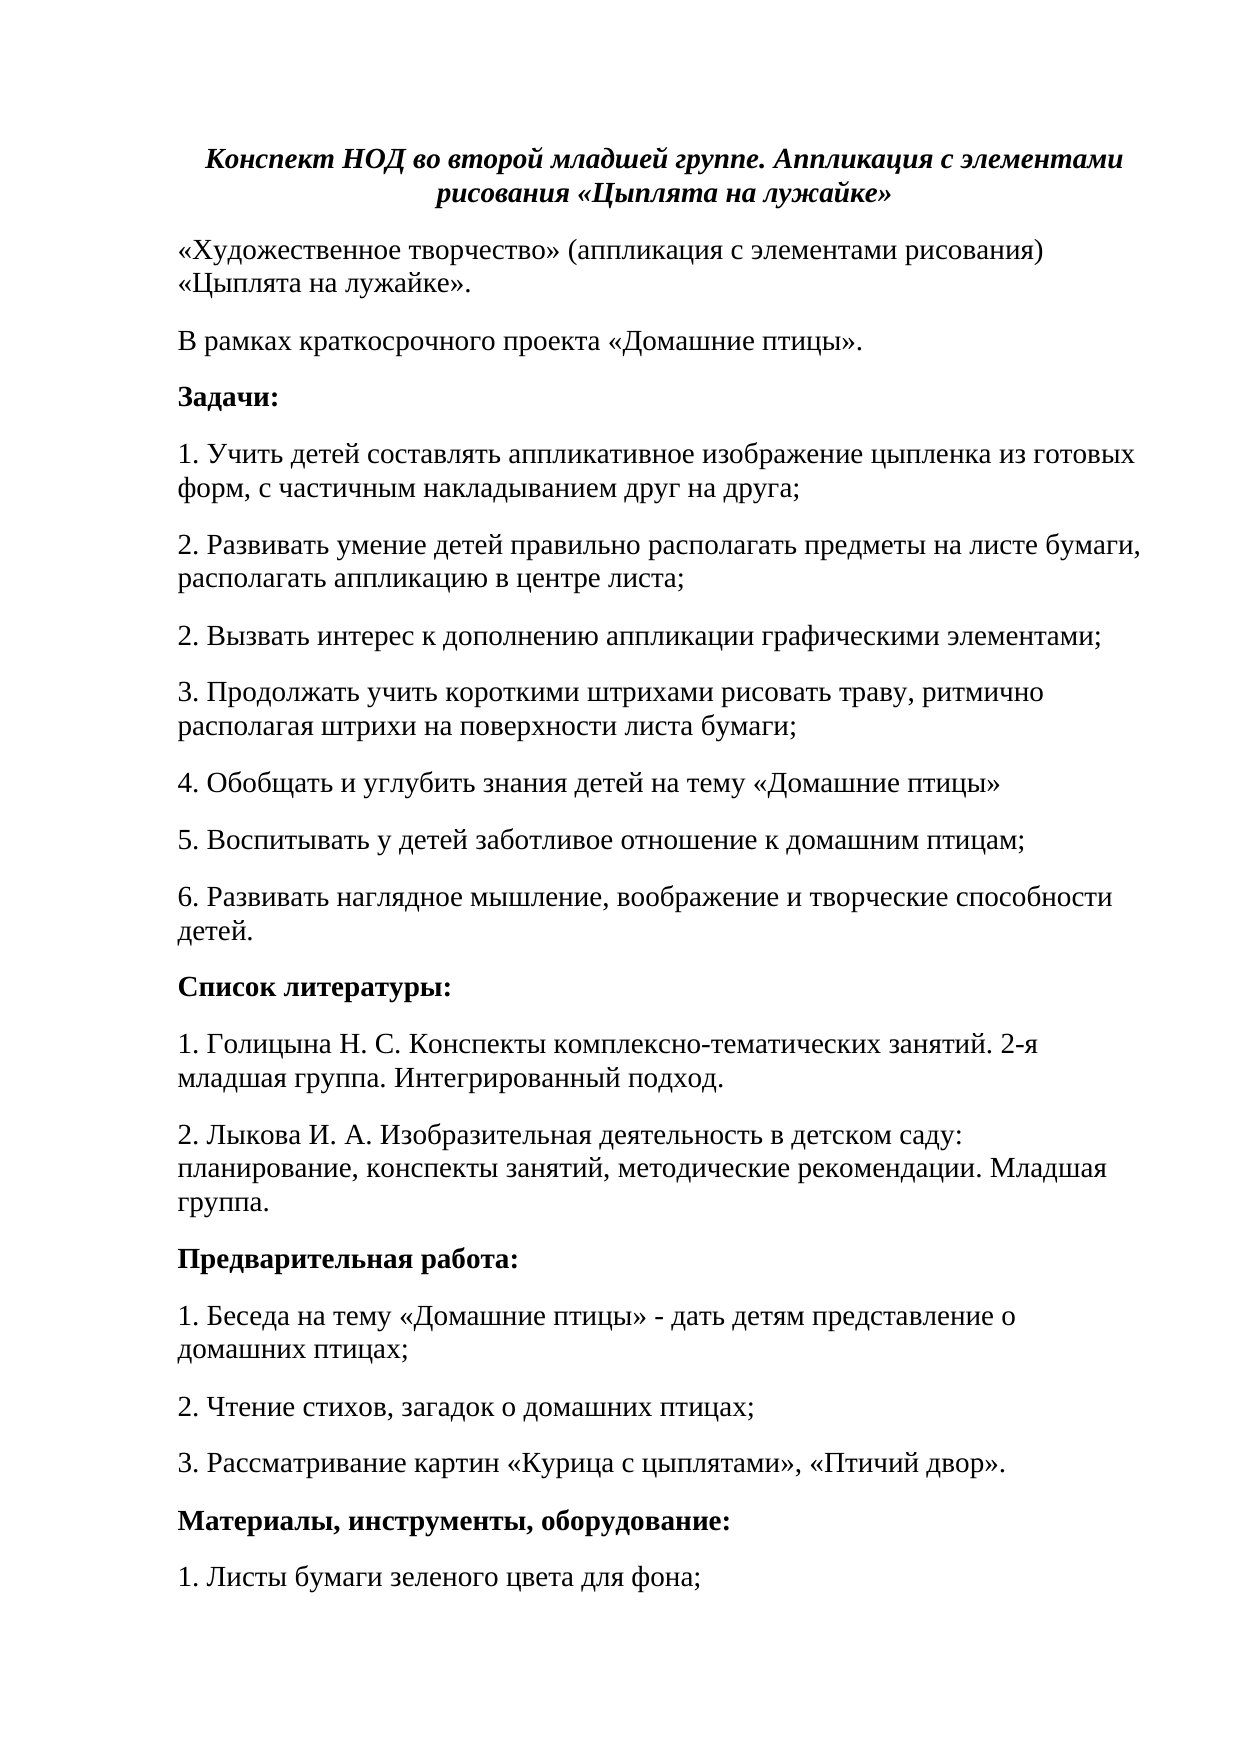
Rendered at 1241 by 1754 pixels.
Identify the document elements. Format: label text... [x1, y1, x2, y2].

text В рамках краткосрочного проекта «Домашние птицы». [177, 323, 1152, 356]
text 3. Рассматривание картин «Курица с цыплятами», «Птичий двор». [177, 1446, 1152, 1479]
text «Художественное творчество» (аппликация с элементами рисования) «Цыплята на лужайке». [177, 232, 1152, 299]
text 4. Обобщать и углубить знания детей на тему «Домашние птицы» [177, 765, 1152, 799]
text Список литературы: [177, 969, 1152, 1003]
text 2. Вызвать интерес к дополнению аппликации графическими элементами; [177, 618, 1152, 651]
text Материалы, инструменты, оборудование: [177, 1503, 1152, 1536]
text 1. Учить детей составлять аппликативное изображение цыпленка из готовых форм, с частичным накладыванием друг на друга; [177, 437, 1152, 504]
text 1. Голицына Н. С. Конспекты комплексно-тематических занятий. 2-я младшая группа. Интегрированный подход. [177, 1027, 1152, 1094]
text Предварительная работа: [177, 1241, 1152, 1275]
text 2. Развивать умение детей правильно располагать предметы на листе бумаги, располагать аппликацию в центре листа; [177, 527, 1152, 594]
text 1. Листы бумаги зеленого цвета для фона; [177, 1559, 1152, 1593]
text 3. Продолжать учить короткими штрихами рисовать траву, ритмично располагая штрихи на поверхности листа бумаги; [177, 674, 1152, 742]
text 6. Развивать наглядное мышление, воображение и творческие способности детей. [177, 879, 1152, 946]
text 1. Беседа на тему «Домашние птицы» - дать детям представление о домашних птицах; [177, 1298, 1152, 1365]
text Конспект НОД во второй младшей группе. Аппликация с элементами рисования «Цыплята на лужайке» [177, 142, 1152, 209]
text Задачи: [177, 379, 1152, 413]
text 2. Лыкова И. А. Изобразительная деятельность в детском саду: планирование, конспекты занятий, методические рекомендации. Младшая группа. [177, 1117, 1152, 1218]
text 5. Воспитывать у детей заботливое отношение к домашним птицам; [177, 822, 1152, 856]
text 2. Чтение стихов, загадок о домашних птицах; [177, 1389, 1152, 1422]
